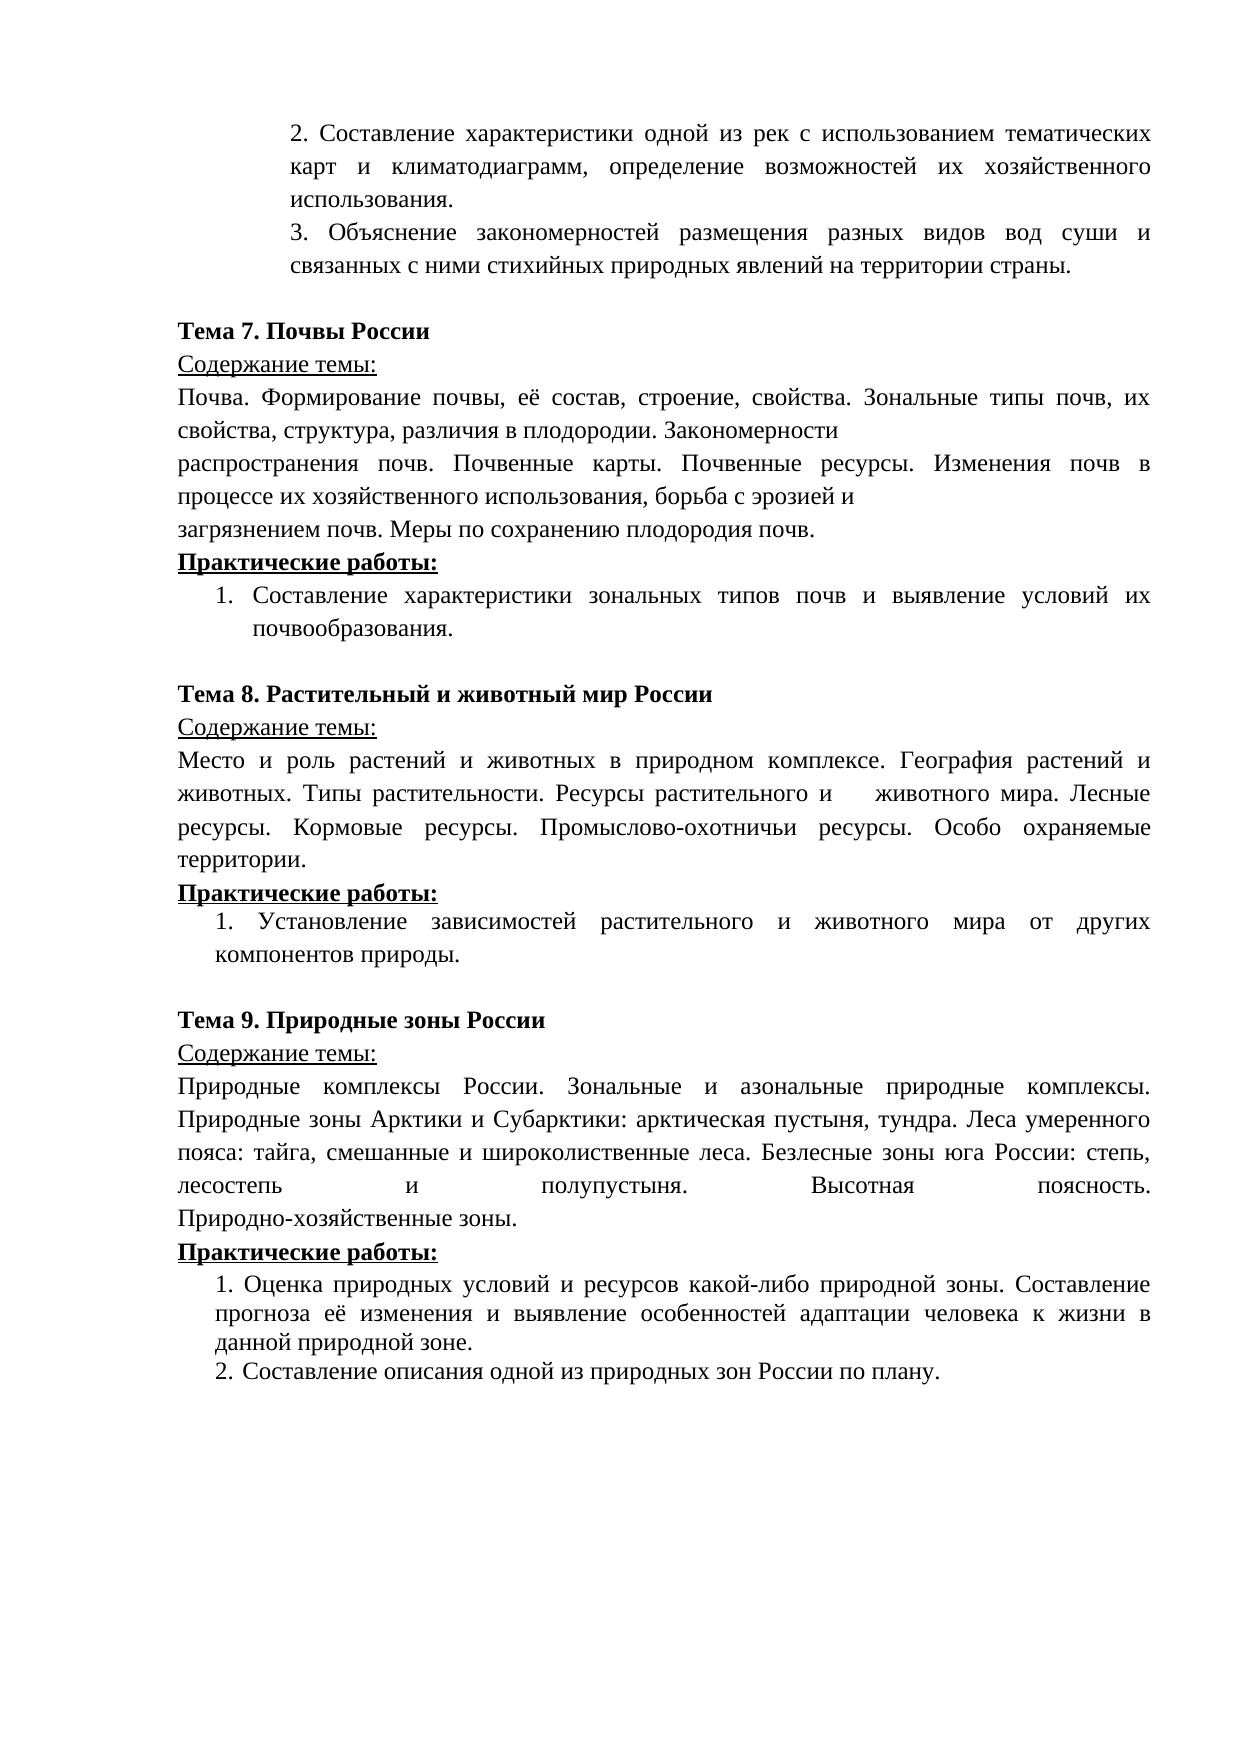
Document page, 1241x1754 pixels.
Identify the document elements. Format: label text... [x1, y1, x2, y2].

text загрязнением почв. Меры по сохранению плодородия почв. [177, 514, 1152, 543]
text Содержание темы: [177, 1038, 1152, 1067]
text распространения почв. Почвенные карты. Почвенные ресурсы. Изменения почв в процессе их хозяйственного использования, борьба с эрозией и [177, 448, 1152, 510]
text Практические работы: [177, 1237, 1152, 1265]
text Содержание темы: [177, 349, 1152, 378]
text Тема 9. Природные зоны России [177, 1005, 1152, 1034]
text Практические работы: [177, 878, 1152, 906]
text 1. Установление зависимостей растительного и животного мира от других компонентов природы. [215, 906, 1152, 968]
text Тема 8. Растительный и животный мир России [177, 679, 1152, 708]
list Составление характеристики зональных типов почв и выявление условий их почвообразования. [215, 580, 1152, 642]
text Практические работы: [177, 547, 1152, 576]
text Природные комплексы России. Зональные и азональные природные комплексы. Природные зоны Арктики и Субарктики: арктическая пустыня, тундра. Леса умеренного пояса: тайга, смешанные и широколиственные леса. Безлесные зоны юга России: степь, лесостепь и полупустыня. Высотная поясность. Природно-хозяйственные зоны. [177, 1071, 1152, 1232]
text Тема 7. Почвы России [177, 316, 1152, 345]
text 2. Составление характеристики одной из рек с использованием тематических карт и климатодиаграмм, определение возможностей их хозяйственного использования. [290, 118, 1152, 213]
text Почва. Формирование почвы, её состав, строение, свойства. Зональные типы почв, их свойства, структура, различия в плодородии. Закономерности [177, 382, 1152, 444]
text Содержание темы: [177, 712, 1152, 741]
text 1. Оценка природных условий и ресурсов какой-либо природной зоны. Составление прогноза её изменения и выявление особенностей адаптации человека к жизни в данной природной зоне. [215, 1269, 1152, 1356]
text Место и роль растений и животных в природном комплексе. География растений и животных. Типы растительности. Ресурсы растительного и животного мира. Лесные ресурсы. Кормовые ресурсы. Промыслово-охотничьи ресурсы. Особо охраняемые территории. [177, 746, 1152, 873]
list Составление описания одной из природных зон России по плану. [215, 1356, 1152, 1384]
text 3. Объяснение закономерностей размещения разных видов вод суши и связанных с ними стихийных природных явлений на территории страны. [290, 217, 1152, 279]
